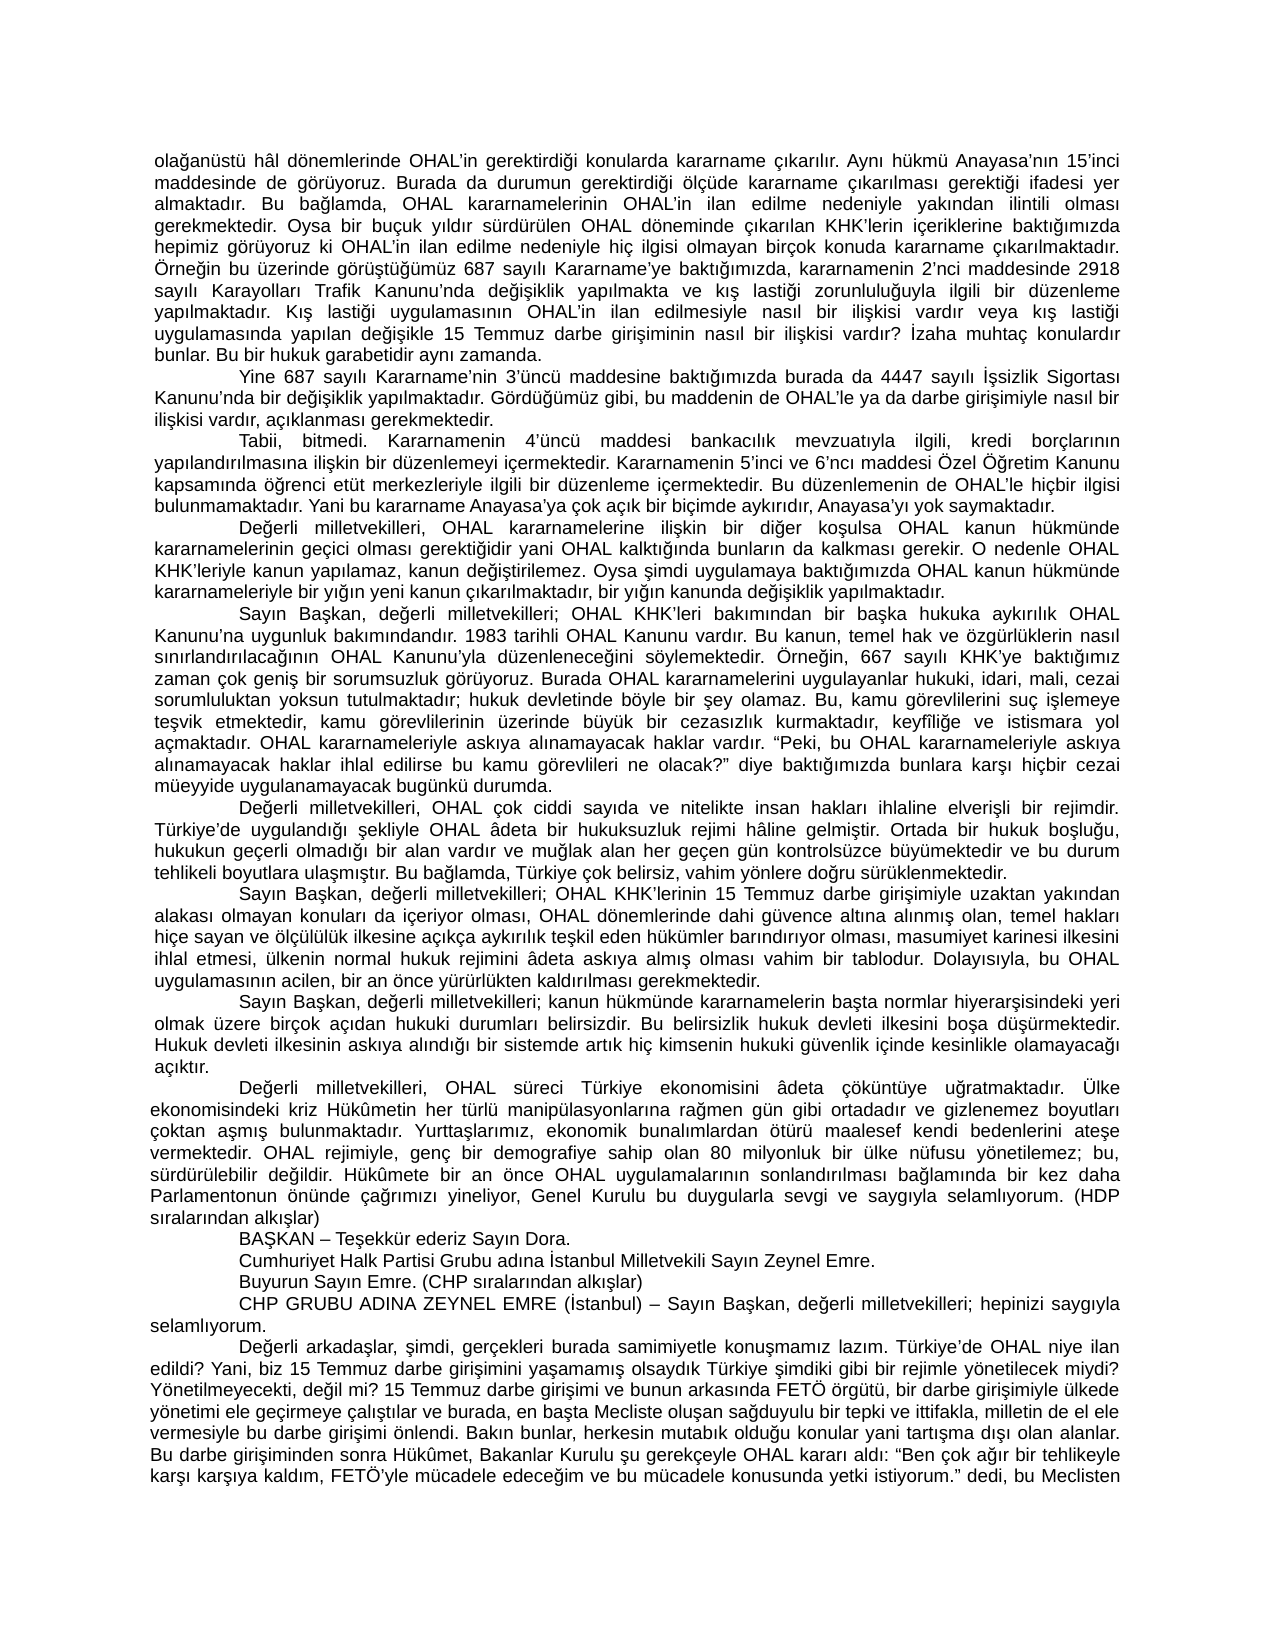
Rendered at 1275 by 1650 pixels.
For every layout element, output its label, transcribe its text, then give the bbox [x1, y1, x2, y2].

text CHP GRUBU ADINA ZEYNEL EMRE (İstanbul) – Sayın Başkan, değerli milletvekilleri; hepinizi saygıyla selamlıyorum. [150, 1293, 1121, 1336]
text Sayın Başkan, değerli milletvekilleri; OHAL KHK’leri bakımından bir başka hukuka aykırılık OHAL Kanunu’na uygunluk bakımındandır. 1983 tarihli OHAL Kanunu vardır. Bu kanun, temel hak ve özgürlüklerin nasıl sınırlandırılacağının OHAL Kanunu’yla düzenleneceğini söylemektedir. Örneğin, 667 sayılı KHK’ye baktığımız zaman çok geniş bir sorumsuzluk görüyoruz. Burada OHAL kararnamelerini uygulayanlar hukuki, idari, mali, cezai sorumluluktan yoksun tutulmaktadır; hukuk devletinde böyle bir şey olamaz. Bu, kamu görevlilerini suç işlemeye teşvik etmektedir, kamu görevlilerinin üzerinde büyük bir cezasızlık kurmaktadır, keyfîliğe ve istismara yol açmaktadır. OHAL kararnameleriyle askıya alınamayacak haklar vardır. “Peki, bu OHAL kararnameleriyle askıya alınamayacak haklar ihlal edilirse bu kamu görevlileri ne olacak?” diye baktığımızda bunlara karşı hiçbir cezai müeyyide uygulanamayacak bugünkü durumda. [154, 603, 1121, 797]
text Cumhuriyet Halk Partisi Grubu adına İstanbul Milletvekili Sayın Zeynel Emre. [150, 1250, 1121, 1271]
text Değerli milletvekilleri, OHAL süreci Türkiye ekonomisini âdeta çöküntüye uğratmaktadır. Ülke ekonomisindeki kriz Hükûmetin her türlü manipülasyonlarına rağmen gün gibi ortadadır ve gizlenemez boyutları çoktan aşmış bulunmaktadır. Yurttaşlarımız, ekonomik bunalımlardan ötürü maalesef kendi bedenlerini ateşe vermektedir. OHAL rejimiyle, genç bir demografiye sahip olan 80 milyonluk bir ülke nüfusu yönetilemez; bu, sürdürülebilir değildir. Hükûmete bir an önce OHAL uygulamalarının sonlandırılması bağlamında bir kez daha Parlamentonun önünde çağrımızı yineliyor, Genel Kurulu bu duygularla sevgi ve saygıyla selamlıyorum. (HDP sıralarından alkışlar) [150, 1077, 1121, 1228]
text BAŞKAN – Teşekkür ederiz Sayın Dora. [150, 1228, 1121, 1250]
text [150, 1336, 1121, 1487]
text Tabii, bitmedi. Kararnamenin 4’üncü maddesi bankacılık mevzuatıyla ilgili, kredi borçlarının yapılandırılmasına ilişkin bir düzenlemeyi içermektedir. Kararnamenin 5’inci ve 6’ncı maddesi Özel Öğretim Kanunu kapsamında öğrenci etüt merkezleriyle ilgili bir düzenleme içermektedir. Bu düzenlemenin de OHAL’le hiçbir ilgisi bulunmamaktadır. Yani bu kararname Anayasa’ya çok açık bir biçimde aykırıdır, Anayasa’yı yok saymaktadır. [154, 430, 1121, 517]
text Yine 687 sayılı Kararname’nin 3’üncü maddesine baktığımızda burada da 4447 sayılı İşsizlik Sigortası Kanunu’nda bir değişiklik yapılmaktadır. Gördüğümüz gibi, bu maddenin de OHAL’le ya da darbe girişimiyle nasıl bir ilişkisi vardır, açıklanması gerekmektedir. [154, 366, 1121, 430]
text Değerli milletvekilleri, OHAL kararnamelerine ilişkin bir diğer koşulsa OHAL kanun hükmünde kararnamelerinin geçici olması gerektiğidir yani OHAL kalktığında bunların da kalkması gerekir. O nedenle OHAL KHK’leriyle kanun yapılamaz, kanun değiştirilemez. Oysa şimdi uygulamaya baktığımızda OHAL kanun hükmünde kararnameleriyle bir yığın yeni kanun çıkarılmaktadır, bir yığın kanunda değişiklik yapılmaktadır. [154, 517, 1121, 603]
text Sayın Başkan, değerli milletvekilleri; kanun hükmünde kararnamelerin başta normlar hiyerarşisindeki yeri olmak üzere birçok açıdan hukuki durumları belirsizdir. Bu belirsizlik hukuk devleti ilkesini boşa düşürmektedir. Hukuk devleti ilkesinin askıya alındığı bir sistemde artık hiç kimsenin hukuki güvenlik içinde kesinlikle olamayacağı açıktır. [154, 991, 1121, 1077]
text Sayın Başkan, değerli milletvekilleri; OHAL KHK’lerinin 15 Temmuz darbe girişimiyle uzaktan yakından alakası olmayan konuları da içeriyor olması, OHAL dönemlerinde dahi güvence altına alınmış olan, temel hakları hiçe sayan ve ölçülülük ilkesine açıkça aykırılık teşkil eden hükümler barındırıyor olması, masumiyet karinesi ilkesini ihlal etmesi, ülkenin normal hukuk rejimini âdeta askıya almış olması vahim bir tablodur. Dolayısıyla, bu OHAL uygulamasının acilen, bir an önce yürürlükten kaldırılması gerekmektedir. [154, 883, 1121, 991]
text Değerli milletvekilleri, OHAL çok ciddi sayıda ve nitelikte insan hakları ihlaline elverişli bir rejimdir. Türkiye’de uygulandığı şekliyle OHAL âdeta bir hukuksuzluk rejimi hâline gelmiştir. Ortada bir hukuk boşluğu, hukukun geçerli olmadığı bir alan vardır ve muğlak alan her geçen gün kontrolsüzce büyümektedir ve bu durum tehlikeli boyutlara ulaşmıştır. Bu bağlamda, Türkiye çok belirsiz, vahim yönlere doğru sürüklenmektedir. [154, 797, 1121, 883]
text Buyurun Sayın Emre. (CHP sıralarından alkışlar) [150, 1271, 1121, 1293]
